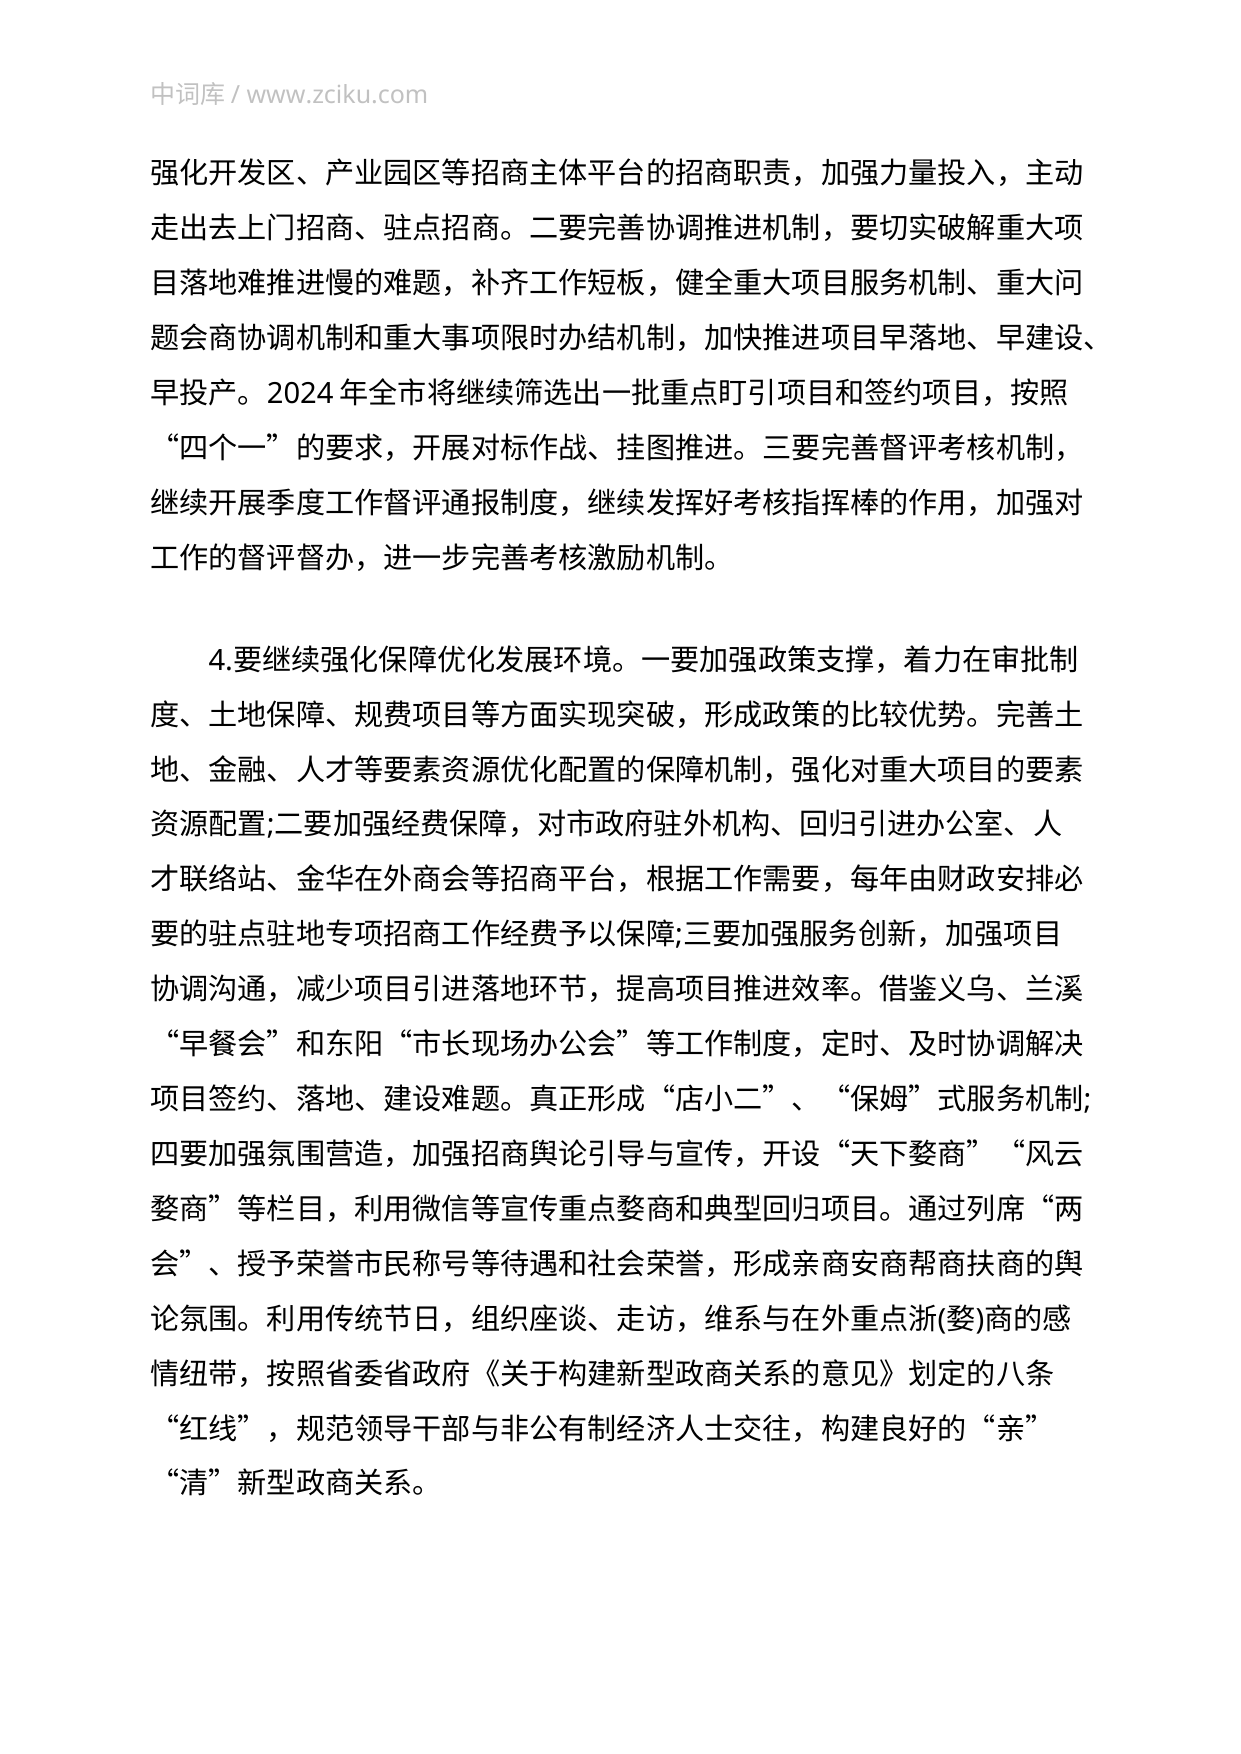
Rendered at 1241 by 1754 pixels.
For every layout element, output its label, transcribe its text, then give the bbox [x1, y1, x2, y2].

text 4.要继续强化保障优化发展环境。一要加强政策支撑，着力在审批制度、土地保障、规费项目等方面实现突破，形成政策的比较优势。完善土地、金融、人才等要素资源优化配置的保障机制，强化对重大项目的要素资源配置;二要加强经费保障，对市政府驻外机构、回归引进办公室、人才联络站、金华在外商会等招商平台，根据工作需要，每年由财政安排必要的驻点驻地专项招商工作经费予以保障;三要加强服务创新，加强项目协调沟通，减少项目引进落地环节，提高项目推进效率。借鉴义乌、兰溪“早餐会”和东阳“市长现场办公会”等工作制度，定时、及时协调解决项目签约、落地、建设难题。真正形成“店小二”、“保姆”式服务机制;四要加强氛围营造，加强招商舆论引导与宣传，开设“天下婺商”“风云婺商”等栏目，利用微信等宣传重点婺商和典型回归项目。通过列席“两会”、授予荣誉市民称号等待遇和社会荣誉，形成亲商安商帮商扶商的舆论氛围。利用传统节日，组织座谈、走访，维系与在外重点浙(婺)商的感情纽带，按照省委省政府《关于构建新型政商关系的意见》划定的八条“红线”，规范领导干部与非公有制经济人士交往，构建良好的“亲”“清”新型政商关系。 [150, 636, 1090, 1502]
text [150, 150, 1090, 577]
